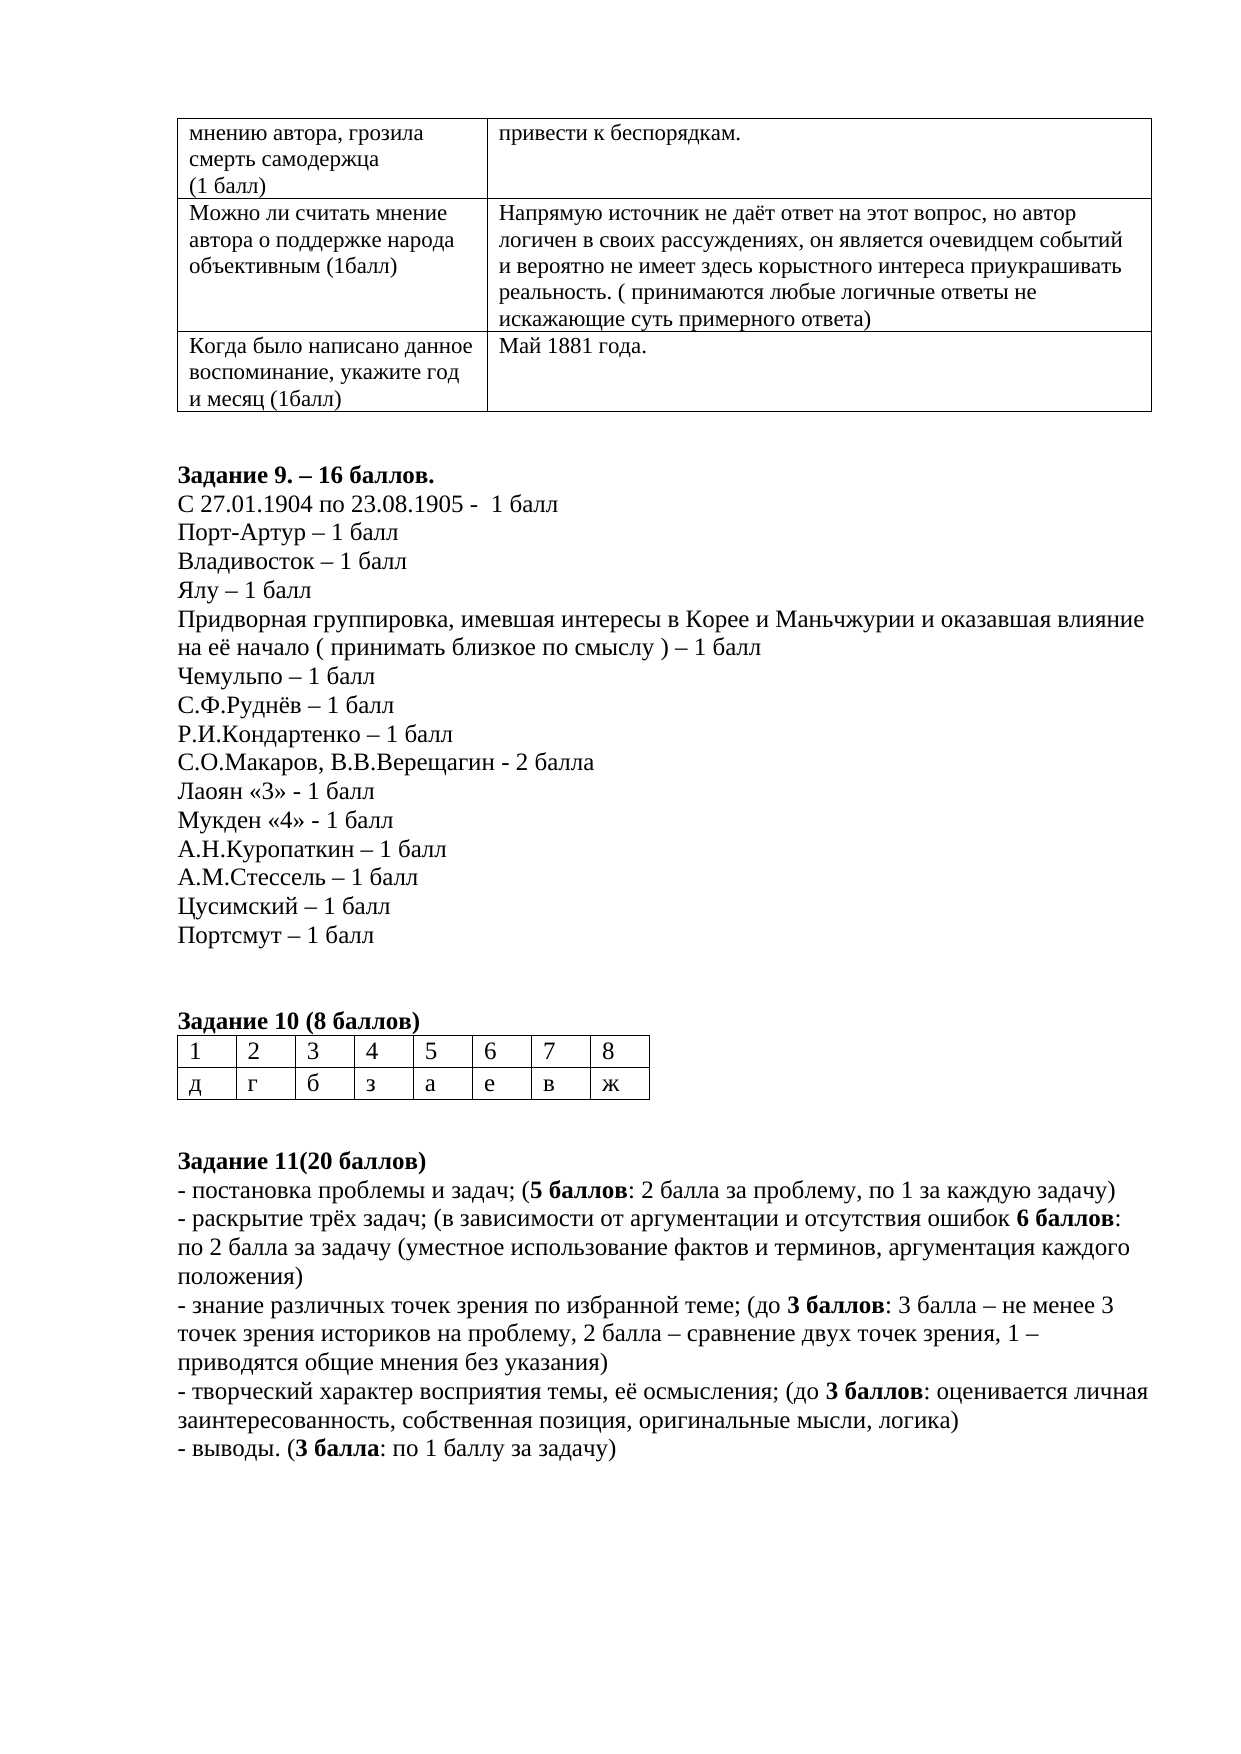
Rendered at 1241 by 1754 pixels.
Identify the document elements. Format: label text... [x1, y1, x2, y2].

text Ялу – 1 балл [177, 575, 1152, 604]
table_cell б [296, 1068, 354, 1099]
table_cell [178, 119, 487, 198]
table_cell а [414, 1068, 472, 1099]
text Задание 9. – 16 баллов. [177, 460, 1152, 489]
text Р.И.Кондартенко – 1 балл [177, 719, 1152, 747]
table_cell Когда было написано данное воспоминание, укажите год и месяц (1балл) [178, 332, 487, 411]
text Задание 11(20 баллов) [177, 1146, 1152, 1175]
text Мукден «4» - 1 балл [177, 805, 1152, 834]
table_cell з [355, 1068, 413, 1099]
text С.О.Макаров, В.В.Верещагин - 2 балла [177, 747, 1152, 776]
text А.М.Стессель – 1 балл [177, 862, 1152, 891]
text Задание 10 (8 баллов) [177, 1006, 1152, 1035]
table_cell Напрямую источник не даёт ответ на этот вопрос, но автор логичен в своих рассуждениях, он является очевидцем событий и вероятно не имеет здесь корыстного интереса приукрашивать реальность. ( принимаются любые логичные ответы не искажающие суть примерного ответа) [488, 199, 1151, 331]
text Порт-Артур – 1 балл [177, 517, 1152, 546]
table_cell д [178, 1068, 236, 1099]
table_header 7 [532, 1036, 590, 1067]
table_header 6 [473, 1036, 531, 1067]
table_header 8 [591, 1036, 649, 1067]
text - постановка проблемы и задач; (5 баллов: 2 балла за проблему, по 1 за каждую задачу) [177, 1175, 1152, 1203]
text - раскрытие трёх задач; (в зависимости от аргументации и отсутствия ошибок 6 баллов: по 2 балла за задачу (уместное использование фактов и терминов, аргументация каждого положения) [177, 1203, 1152, 1290]
table_cell ж [591, 1068, 649, 1099]
text - творческий характер восприятия темы, её осмысления; (до 3 баллов: оценивается личная заинтересованность, собственная позиция, оригинальные мысли, логика) [177, 1376, 1152, 1433]
table_header 1 [178, 1036, 236, 1067]
text Портсмут – 1 балл [177, 920, 1152, 949]
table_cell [488, 119, 1151, 198]
text С 27.01.1904 по 23.08.1905 - 1 балл [177, 489, 1152, 517]
text Цусимский – 1 балл [177, 891, 1152, 920]
table_header 3 [296, 1036, 354, 1067]
text - знание различных точек зрения по избранной теме; (до 3 баллов: 3 балла – не менее 3 точек зрения историков на проблему, 2 балла – сравнение двух точек зрения, 1 – приводятся общие мнения без указания) [177, 1290, 1152, 1376]
text Придворная группировка, имевшая интересы в Корее и Маньчжурии и оказавшая влияние на её начало ( принимать близкое по смыслу ) – 1 балл [177, 604, 1152, 661]
table_cell в [532, 1068, 590, 1099]
table_header 5 [414, 1036, 472, 1067]
table_cell Май 1881 года. [488, 332, 1151, 411]
table_cell е [473, 1068, 531, 1099]
text Лаоян «3» - 1 балл [177, 776, 1152, 805]
table_cell Можно ли считать мнение автора о поддержке народа объективным (1балл) [178, 199, 487, 331]
text А.Н.Куропаткин – 1 балл [177, 834, 1152, 862]
text Владивосток – 1 балл [177, 546, 1152, 575]
text С.Ф.Руднёв – 1 балл [177, 690, 1152, 719]
table_header 2 [237, 1036, 295, 1067]
text - выводы. (3 балла: по 1 баллу за задачу) [177, 1433, 1152, 1462]
table_header 4 [355, 1036, 413, 1067]
text Чемульпо – 1 балл [177, 661, 1152, 690]
table_cell г [237, 1068, 295, 1099]
